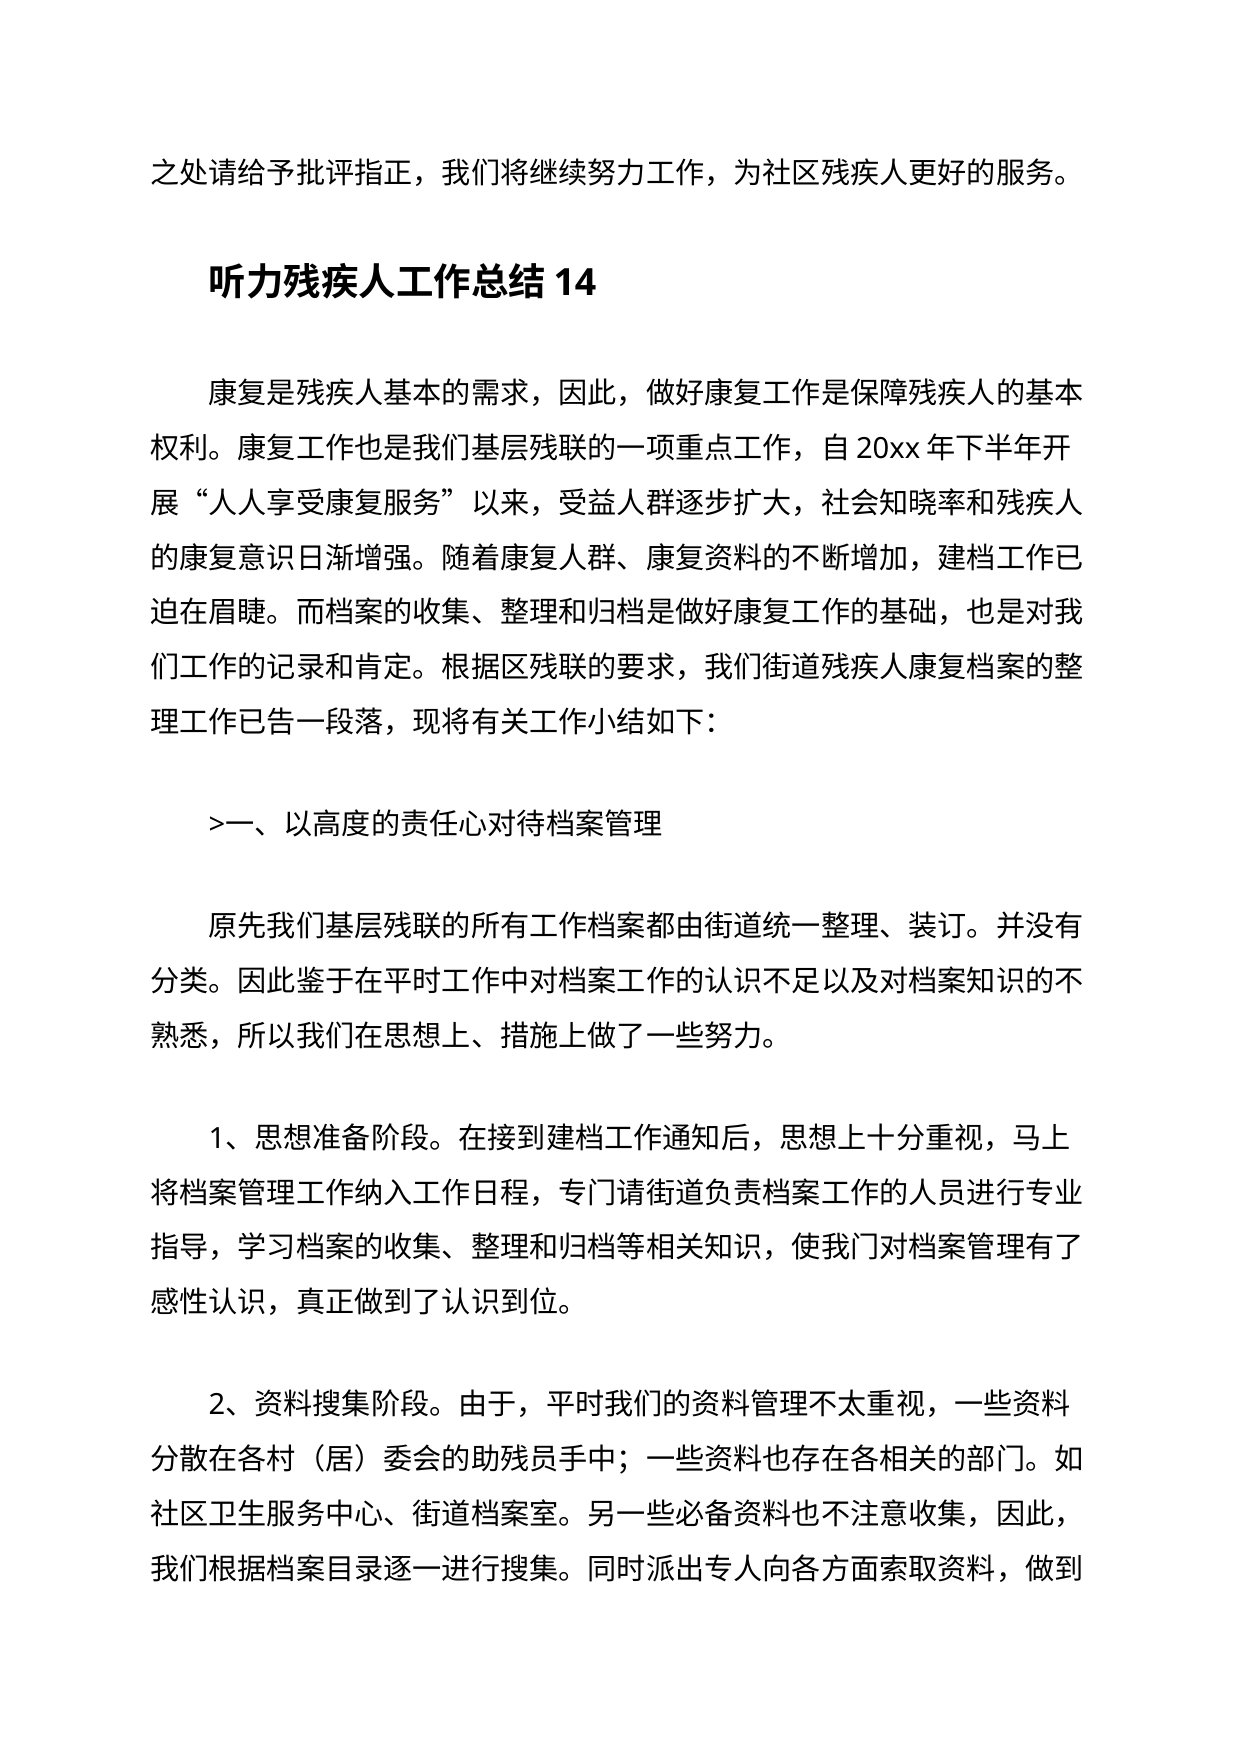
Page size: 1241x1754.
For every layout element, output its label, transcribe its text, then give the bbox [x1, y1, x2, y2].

text 听力残疾人工作总结14 [150, 252, 1090, 306]
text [150, 150, 1090, 192]
text 康复是残疾人基本的需求，因此，做好康复工作是保障残疾人的基本权利。康复工作也是我们基层残联的一项重点工作，自20xx年下半年开展“人人享受康复服务”以来，受益人群逐步扩大，社会知晓率和残疾人的康复意识日渐增强。随着康复人群、康复资料的不断增加，建档工作已迫在眉睫。而档案的收集、整理和归档是做好康复工作的基础，也是对我们工作的记录和肯定。根据区残联的要求，我们街道残疾人康复档案的整理工作已告一段落，现将有关工作小结如下： [150, 369, 1090, 741]
text 1、思想准备阶段。在接到建档工作通知后，思想上十分重视，马上将档案管理工作纳入工作日程，专门请街道负责档案工作的人员进行专业指导，学习档案的收集、整理和归档等相关知识，使我门对档案管理有了感性认识，真正做到了认识到位。 [150, 1114, 1090, 1321]
text >一、以高度的责任心对待档案管理 [150, 801, 1090, 843]
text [150, 1381, 1090, 1588]
text 原先我们基层残联的所有工作档案都由街道统一整理、装订。并没有分类。因此鉴于在平时工作中对档案工作的认识不足以及对档案知识的不熟悉，所以我们在思想上、措施上做了一些努力。 [150, 903, 1090, 1055]
